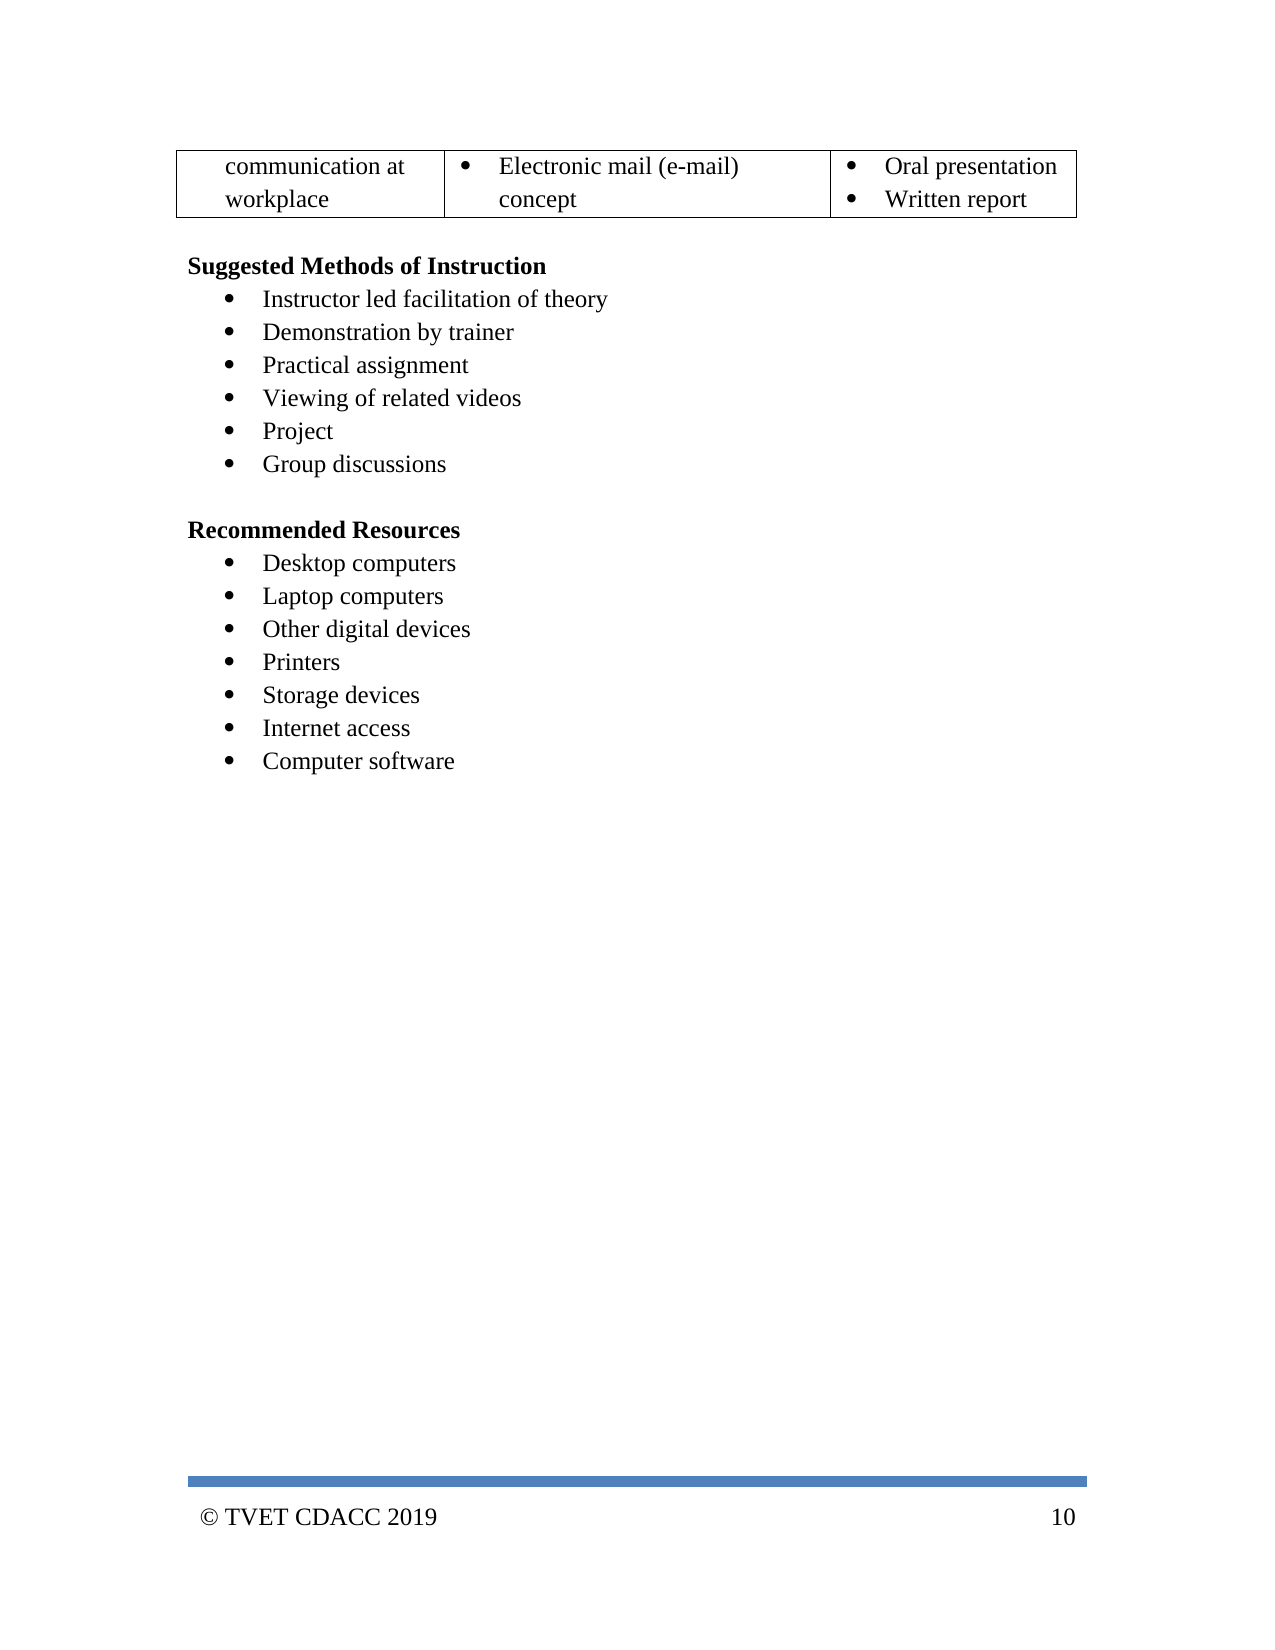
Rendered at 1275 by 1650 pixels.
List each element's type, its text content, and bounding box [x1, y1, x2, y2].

list Computer software [225, 746, 1087, 775]
list Desktop computers [225, 548, 1087, 577]
text Suggested Methods of Instruction [187, 251, 1087, 280]
list Internet access [225, 713, 1087, 742]
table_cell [177, 151, 444, 217]
list Other digital devices [225, 614, 1087, 643]
list Laptop computers [225, 581, 1087, 610]
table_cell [445, 151, 830, 217]
list Storage devices [225, 680, 1087, 709]
text Recommended Resources [187, 515, 1087, 544]
list Demonstration by trainer [225, 317, 1087, 346]
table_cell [831, 151, 1076, 217]
list Project [225, 416, 1087, 445]
list Group discussions [225, 449, 1087, 478]
list Practical assignment [225, 350, 1087, 379]
list Instructor led facilitation of theory [225, 284, 1087, 313]
list Viewing of related videos [225, 383, 1087, 412]
list Printers [225, 647, 1087, 676]
